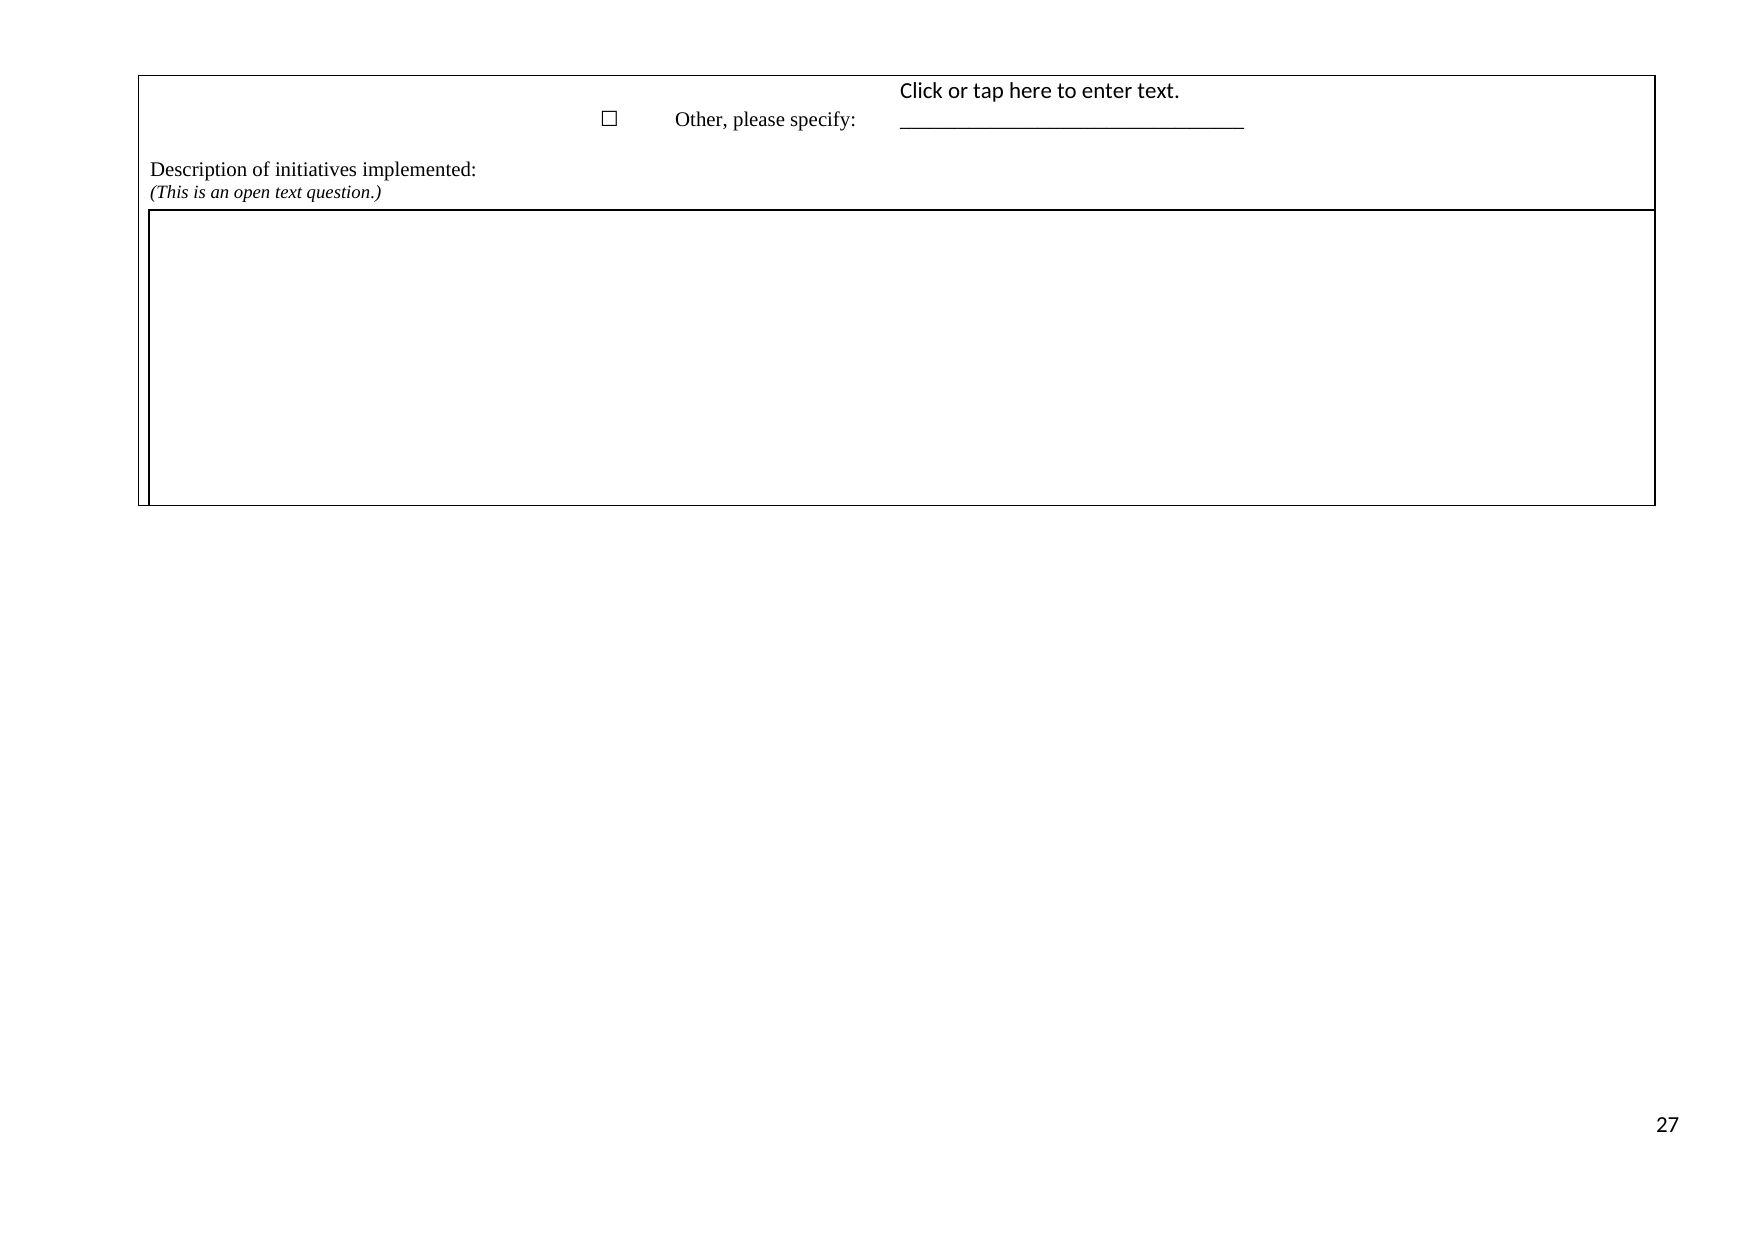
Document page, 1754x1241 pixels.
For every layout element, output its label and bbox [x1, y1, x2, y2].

table_header [139, 76, 1654, 505]
